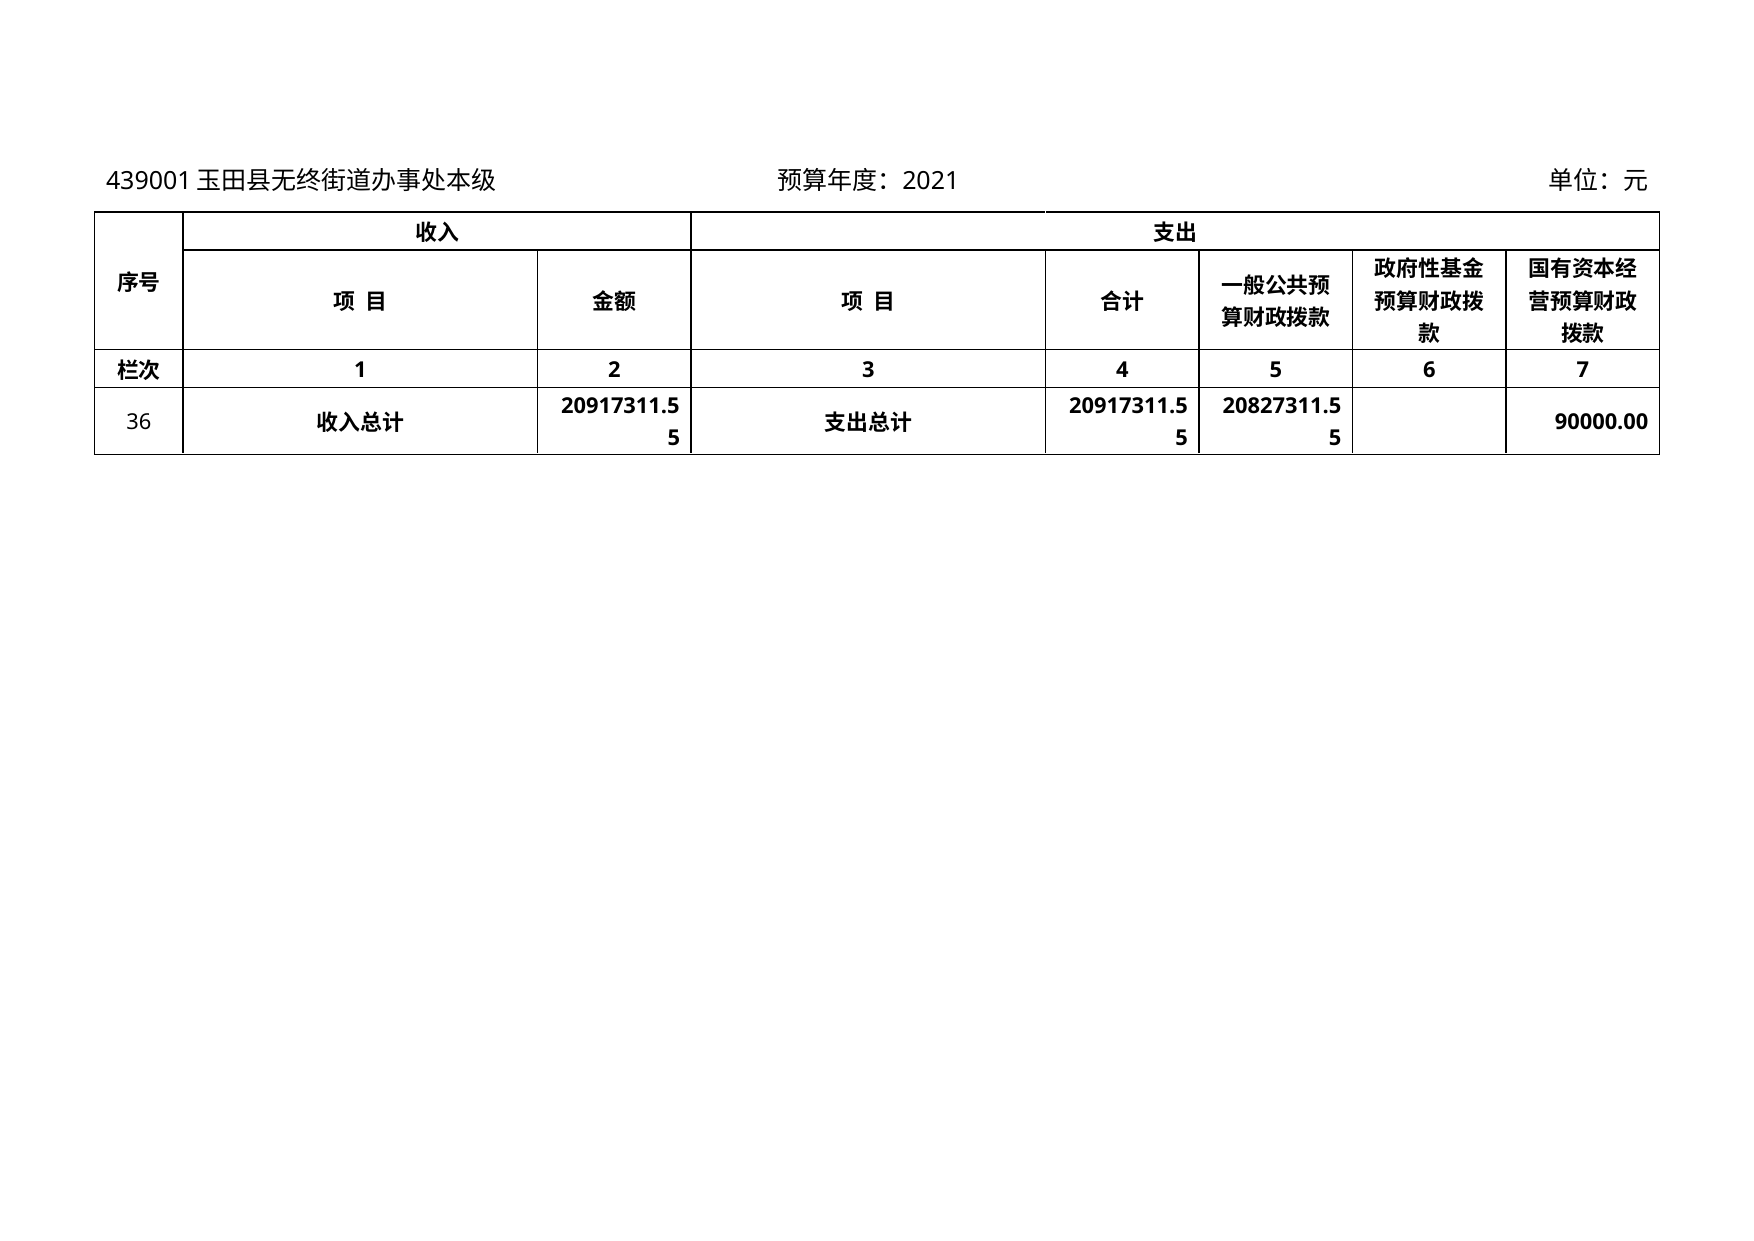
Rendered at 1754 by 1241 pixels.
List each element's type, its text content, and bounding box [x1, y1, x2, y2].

table_cell 政府性基金预算财政拨款 [1353, 251, 1505, 348]
table_cell 国有资本经营预算财政拨款 [1507, 251, 1659, 348]
table_cell 支出 [692, 213, 1659, 249]
table_cell 2 [538, 350, 690, 387]
table_header 单位：元 [1046, 146, 1659, 211]
table_cell 项 目 [184, 251, 537, 348]
table_cell 金额 [538, 251, 690, 348]
table_cell [1353, 388, 1505, 453]
table_cell 一般公共预算财政拨款 [1200, 251, 1352, 348]
table_cell 5 [1200, 350, 1352, 387]
table_cell 栏次 [95, 350, 182, 387]
table_cell 收入总计 [184, 388, 537, 453]
table_cell 36 [95, 388, 182, 453]
table_cell 项 目 [692, 251, 1045, 348]
table_cell 6 [1353, 350, 1505, 387]
table_cell 1 [184, 350, 537, 387]
table_cell 合计 [1046, 251, 1198, 348]
table_header 439001玉田县无终街道办事处本级 [95, 146, 690, 211]
table_cell 20827311.55 [1200, 388, 1352, 453]
table_cell 7 [1507, 350, 1659, 387]
table_cell 支出总计 [692, 388, 1045, 453]
table_cell 20917311.55 [538, 388, 690, 453]
table_cell 收入 [184, 213, 690, 249]
table_cell 3 [692, 350, 1045, 387]
table_header 预算年度：2021 [692, 146, 1045, 211]
table_cell 序号 [95, 213, 182, 348]
table_cell 90000.00 [1507, 388, 1659, 453]
table_cell 4 [1046, 350, 1198, 387]
table_cell 20917311.55 [1046, 388, 1198, 453]
